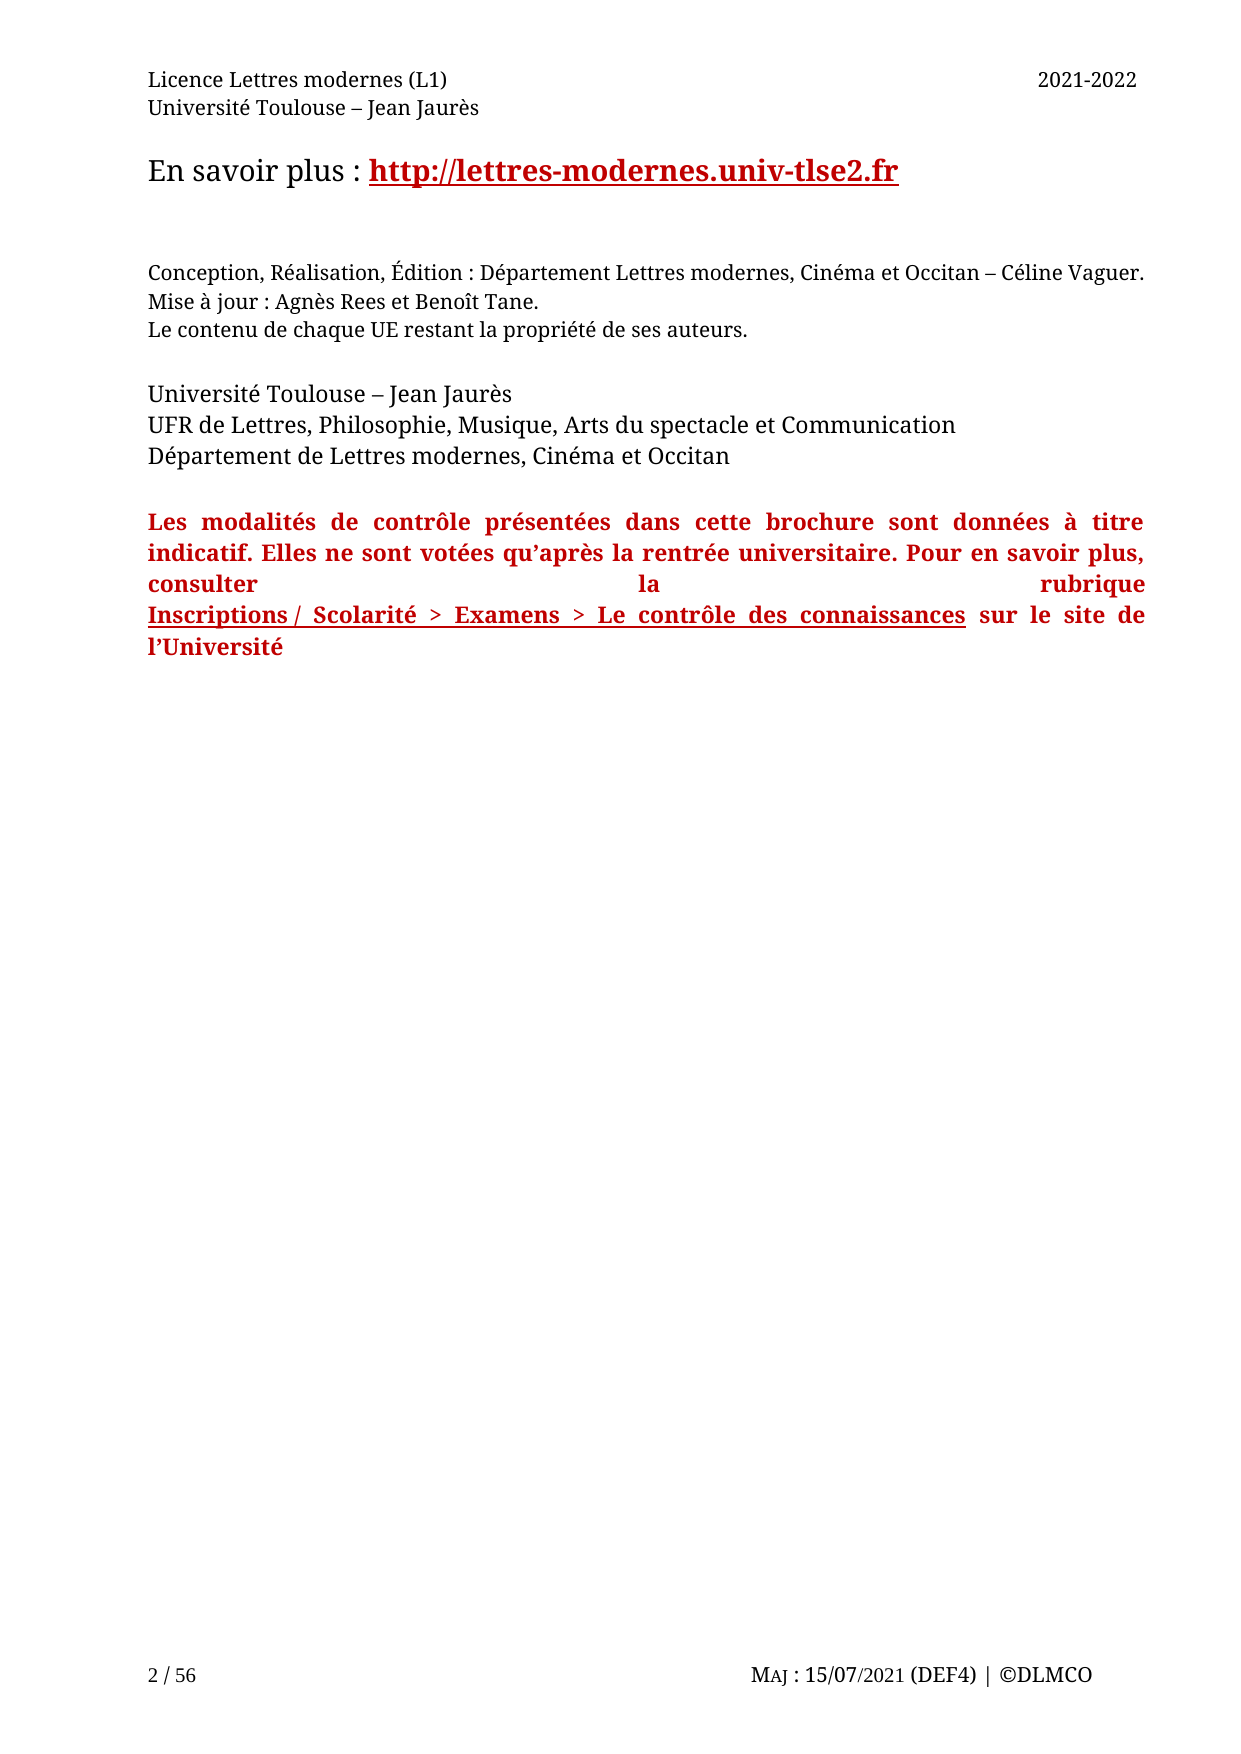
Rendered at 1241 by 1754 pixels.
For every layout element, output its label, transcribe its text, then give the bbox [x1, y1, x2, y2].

text Université Toulouse – Jean Jaurès [148, 378, 1146, 409]
text Mise à jour : Agnès Rees et Benoît Tane. [148, 287, 1146, 315]
text Le contenu de chaque UE restant la propriété de ses auteurs. [148, 315, 1146, 344]
text Conception, Réalisation, Édition : Département Lettres modernes, Cinéma et Occitan – Céline Vaguer. [148, 258, 1146, 287]
text UFR de Lettres, Philosophie, Musique, Arts du spectacle et Communication [148, 409, 1146, 440]
text Département de Lettres modernes, Cinéma et Occitan [148, 440, 1146, 472]
text En savoir plus : http://lettres-modernes.univ-tlse2.fr [148, 151, 1146, 190]
text Les modalités de contrôle présentées dans cette brochure sont données à titre indicatif. Elles ne sont votées qu’après la rentrée universitaire. Pour en savoir plus, consulter la rubrique Inscriptions / Scolarité > Examens > Le contrôle des connaissances sur le site de l’Université [148, 506, 1146, 662]
